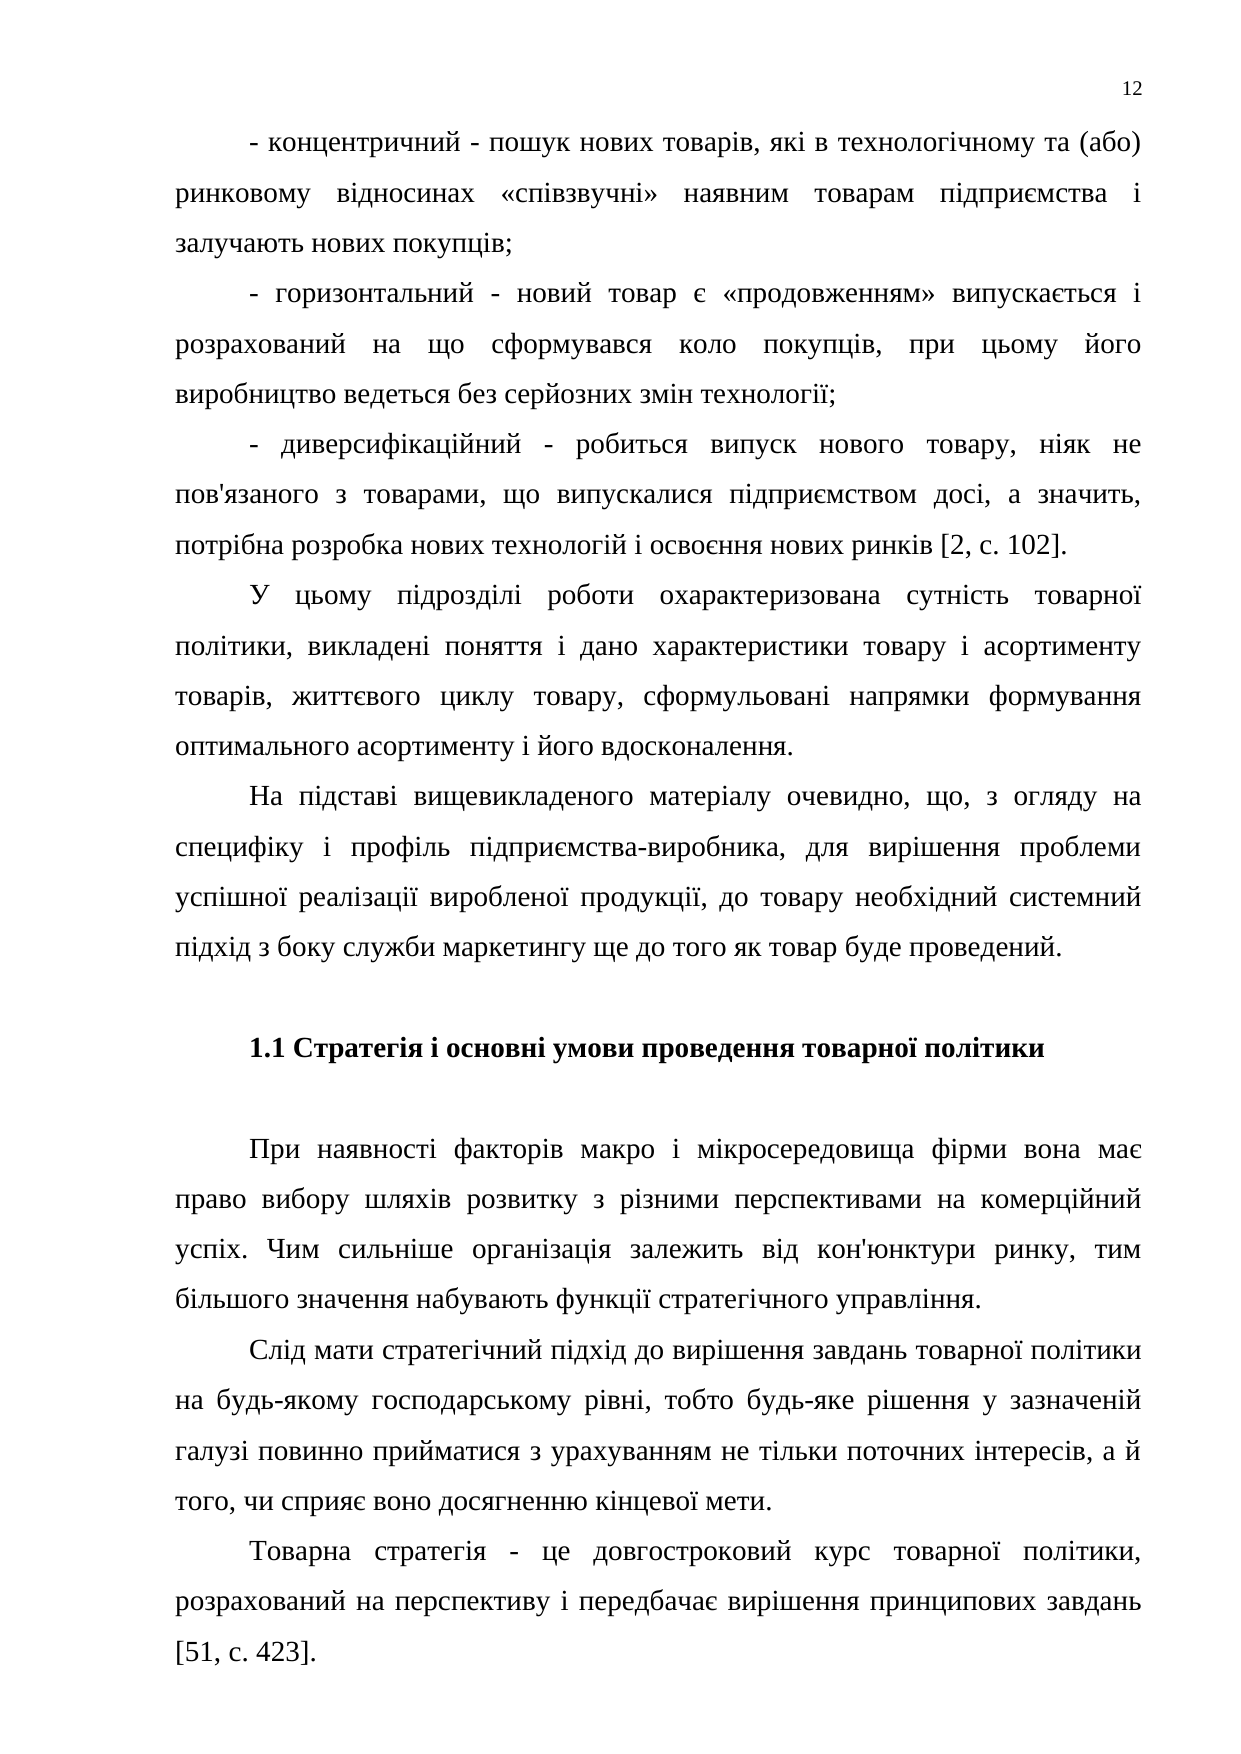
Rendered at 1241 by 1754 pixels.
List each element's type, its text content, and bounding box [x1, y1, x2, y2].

text - диверсифікаційний - робиться випуск нового товару, ніяк не пов'язаного з товарами, що випускалися підприємством досі, а значить, потрібна розробка нових технологій і освоєння нових ринків [2, с. 102]. [175, 426, 1142, 561]
text На підставі вищевикладеного матеріалу очевидно, що, з огляду на специфіку і профіль підприємства-виробника, для вирішення проблеми успішної реалізації виробленої продукції, до товару необхідний системний підхід з боку служби маркетингу ще до того як товар буде проведений. [175, 778, 1142, 963]
text При наявності факторів макро і мікросередовища фірми вона має право вибору шляхів розвитку з різними перспективами на комерційний успіх. Чим сильніше організація залежить від кон'юнктури ринку, тим більшого значення набувають функції стратегічного управління. [175, 1131, 1142, 1315]
text - концентричний - пошук нових товарів, які в технологічному та (або) ринковому відносинах «співзвучні» наявним товарам підприємства і залучають нових покупців; [175, 124, 1142, 259]
text Товарна стратегія - це довгостроковий курс товарної політики, розрахований на перспективу і передбачає вирішення принципових завдань [51, с. 423]. [175, 1533, 1142, 1667]
text У цьому підрозділі роботи охарактеризована сутність товарної політики, викладені поняття і дано характеристики товару і асортименту товарів, життєвого циклу товару, сформульовані напрямки формування оптимального асортименту і його вдосконалення. [175, 577, 1142, 762]
text - горизонтальний - новий товар є «продовженням» випускається і розрахований на що сформувався коло покупців, при цьому його виробництво ведеться без серйозних змін технології; [175, 275, 1142, 409]
text Слід мати стратегічний підхід до вирішення завдань товарної політики на будь-якому господарському рівні, тобто будь-яке рішення у зазначеній галузі повинно прийматися з урахуванням не тільки поточних інтересів, а й того, чи сприяє воно досягненню кінцевої мети. [175, 1332, 1142, 1516]
list Стратегія і основні умови проведення товарної політики [249, 1030, 1142, 1064]
